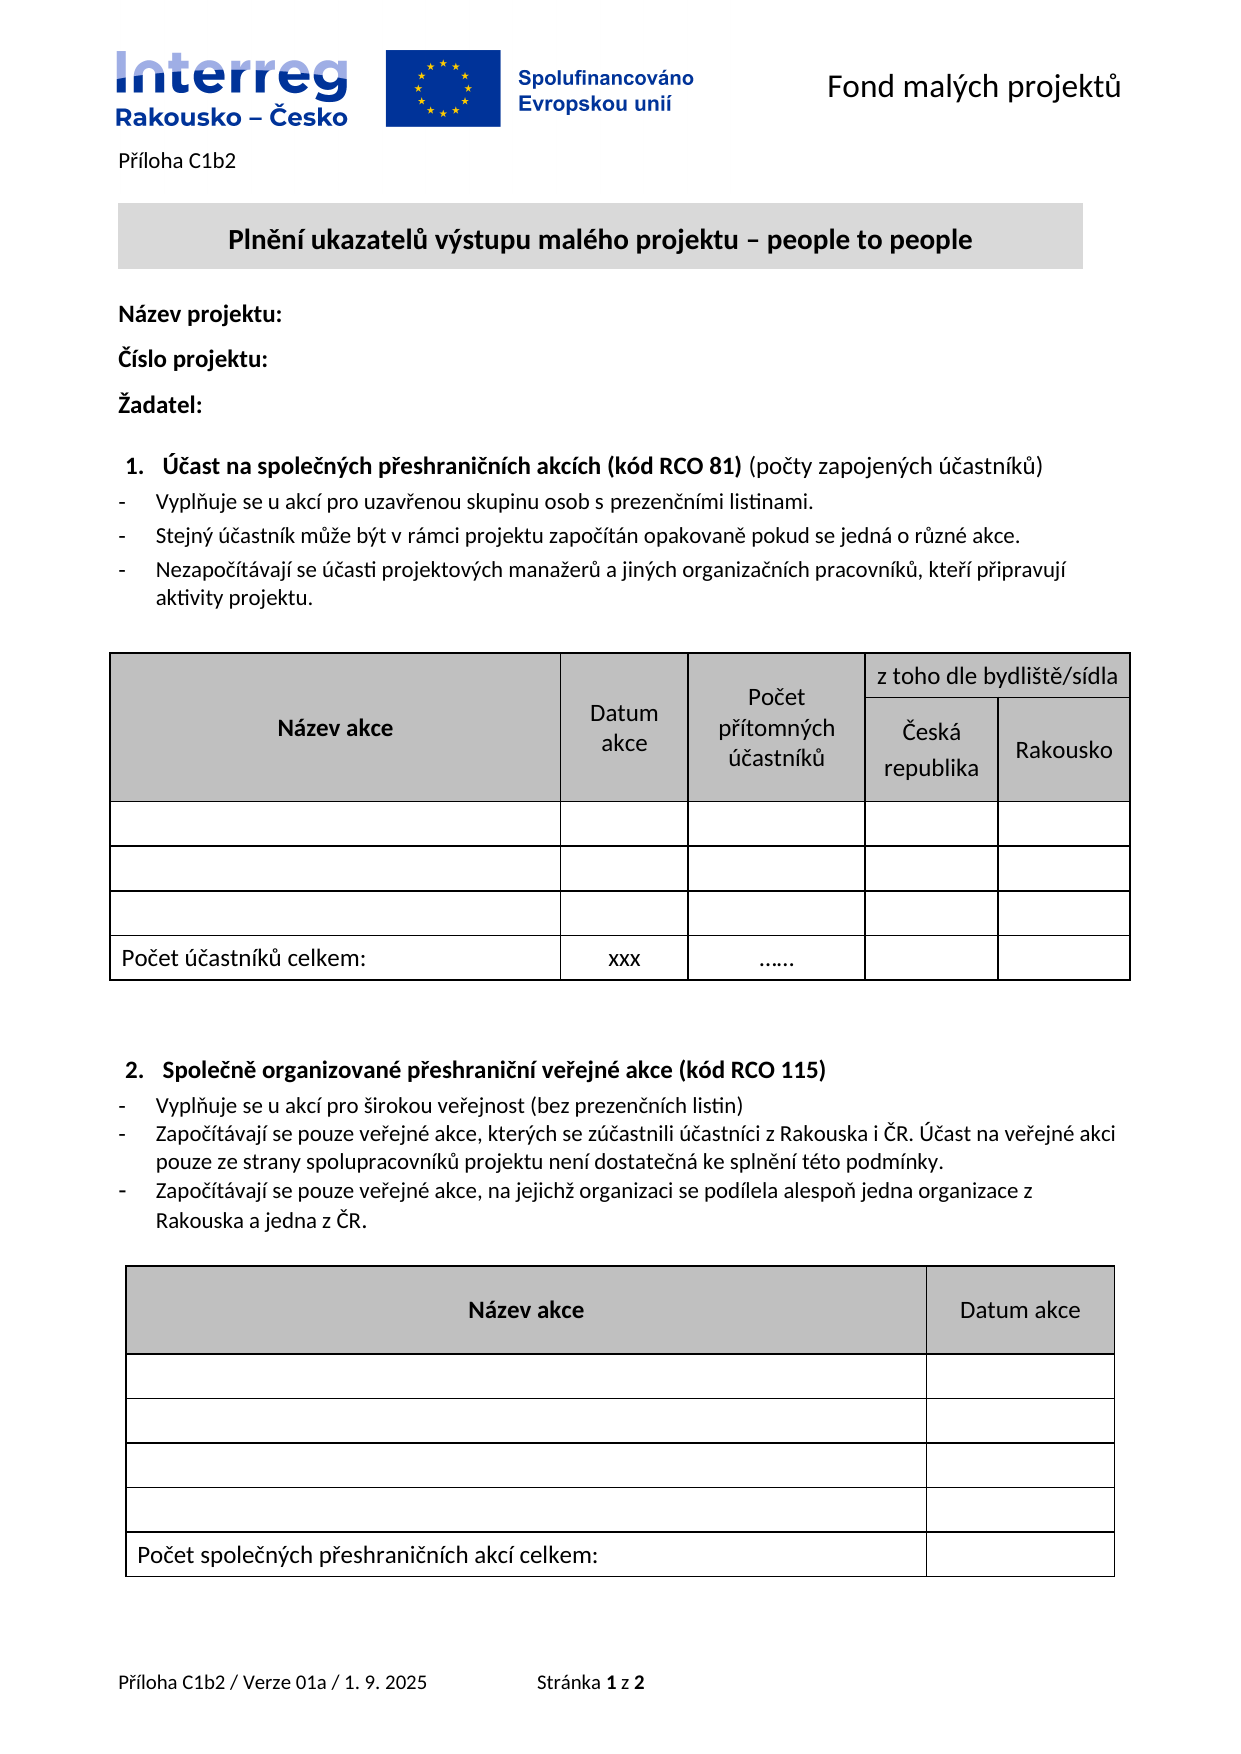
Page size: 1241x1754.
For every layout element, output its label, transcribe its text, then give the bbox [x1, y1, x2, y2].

table_cell [999, 847, 1129, 890]
table_header z toho dle bydliště/sídla [866, 654, 1129, 697]
table_cell [999, 802, 1129, 845]
table_cell [927, 1533, 1114, 1576]
table_cell Rakousko [999, 698, 1129, 801]
table_cell Počet účastníků celkem: [111, 936, 560, 979]
table_header Datum akce [927, 1267, 1114, 1353]
table_cell [127, 1399, 926, 1442]
list Započítávají se pouze veřejné akce, kterých se zúčastnili účastníci z Rakouska i ČR. Účast na veřejné akci pouze ze strany spolupracovníků projektu není dostatečná ke splnění této podmínky. [118, 1119, 1122, 1175]
table_cell [866, 847, 997, 890]
text Číslo projektu: [118, 343, 1122, 374]
table_cell Počet společných přeshraničních akcí celkem: [127, 1533, 926, 1576]
table_cell [927, 1488, 1114, 1531]
table_cell [111, 847, 560, 890]
list Vyplňuje se u akcí pro širokou veřejnost (bez prezenčních listin) [118, 1091, 1122, 1119]
table_cell [927, 1355, 1114, 1397]
table_cell [999, 892, 1129, 934]
table_cell [561, 802, 687, 845]
list Vyplňuje se u akcí pro uzavřenou skupinu osob s prezenčními listinami. [118, 487, 1122, 515]
table_cell [866, 802, 997, 845]
text Žadatel: [118, 389, 1122, 420]
table_header Název akce [111, 654, 560, 801]
table_cell [561, 892, 687, 934]
list Započítávají se pouze veřejné akce, na jejichž organizaci se podílela alespoň jedna organizace z Rakouska a jedna z ČR. [118, 1175, 1122, 1235]
list Společně organizované přeshraniční veřejné akce (kód RCO 115) [125, 1054, 1122, 1085]
table_cell [866, 936, 997, 979]
picture [77, 0, 731, 194]
table_cell [127, 1444, 926, 1487]
list Stejný účastník může být v rámci projektu započítán opakovaně pokud se jedná o různé akce. [118, 521, 1122, 549]
table_cell [689, 802, 864, 845]
table_cell Česká republika [866, 698, 997, 801]
table_cell [127, 1488, 926, 1531]
table_header Počet přítomných účastníků [689, 654, 864, 801]
table_cell [689, 847, 864, 890]
table_cell …… [689, 936, 864, 979]
table_cell [111, 892, 560, 934]
table_cell [927, 1444, 1114, 1487]
table_header Název akce [127, 1267, 926, 1353]
text Název projektu: [118, 298, 1122, 328]
table_cell [927, 1399, 1114, 1442]
table_cell xxx [561, 936, 687, 979]
table_cell [127, 1355, 926, 1397]
table_cell [866, 892, 997, 934]
table_cell [689, 892, 864, 934]
table_header Plnění ukazatelů výstupu malého projektu – people to people [118, 203, 1083, 269]
table_header Datum akce [561, 654, 687, 801]
list Účast na společných přeshraničních akcích (kód RCO 81) (počty zapojených účastníků) [125, 450, 1122, 481]
table_cell [111, 802, 560, 845]
table_cell [561, 847, 687, 890]
list Nezapočítávají se účasti projektových manažerů a jiných organizačních pracovníků, kteří připravují aktivity projektu. [118, 556, 1122, 612]
table_cell [999, 936, 1129, 979]
